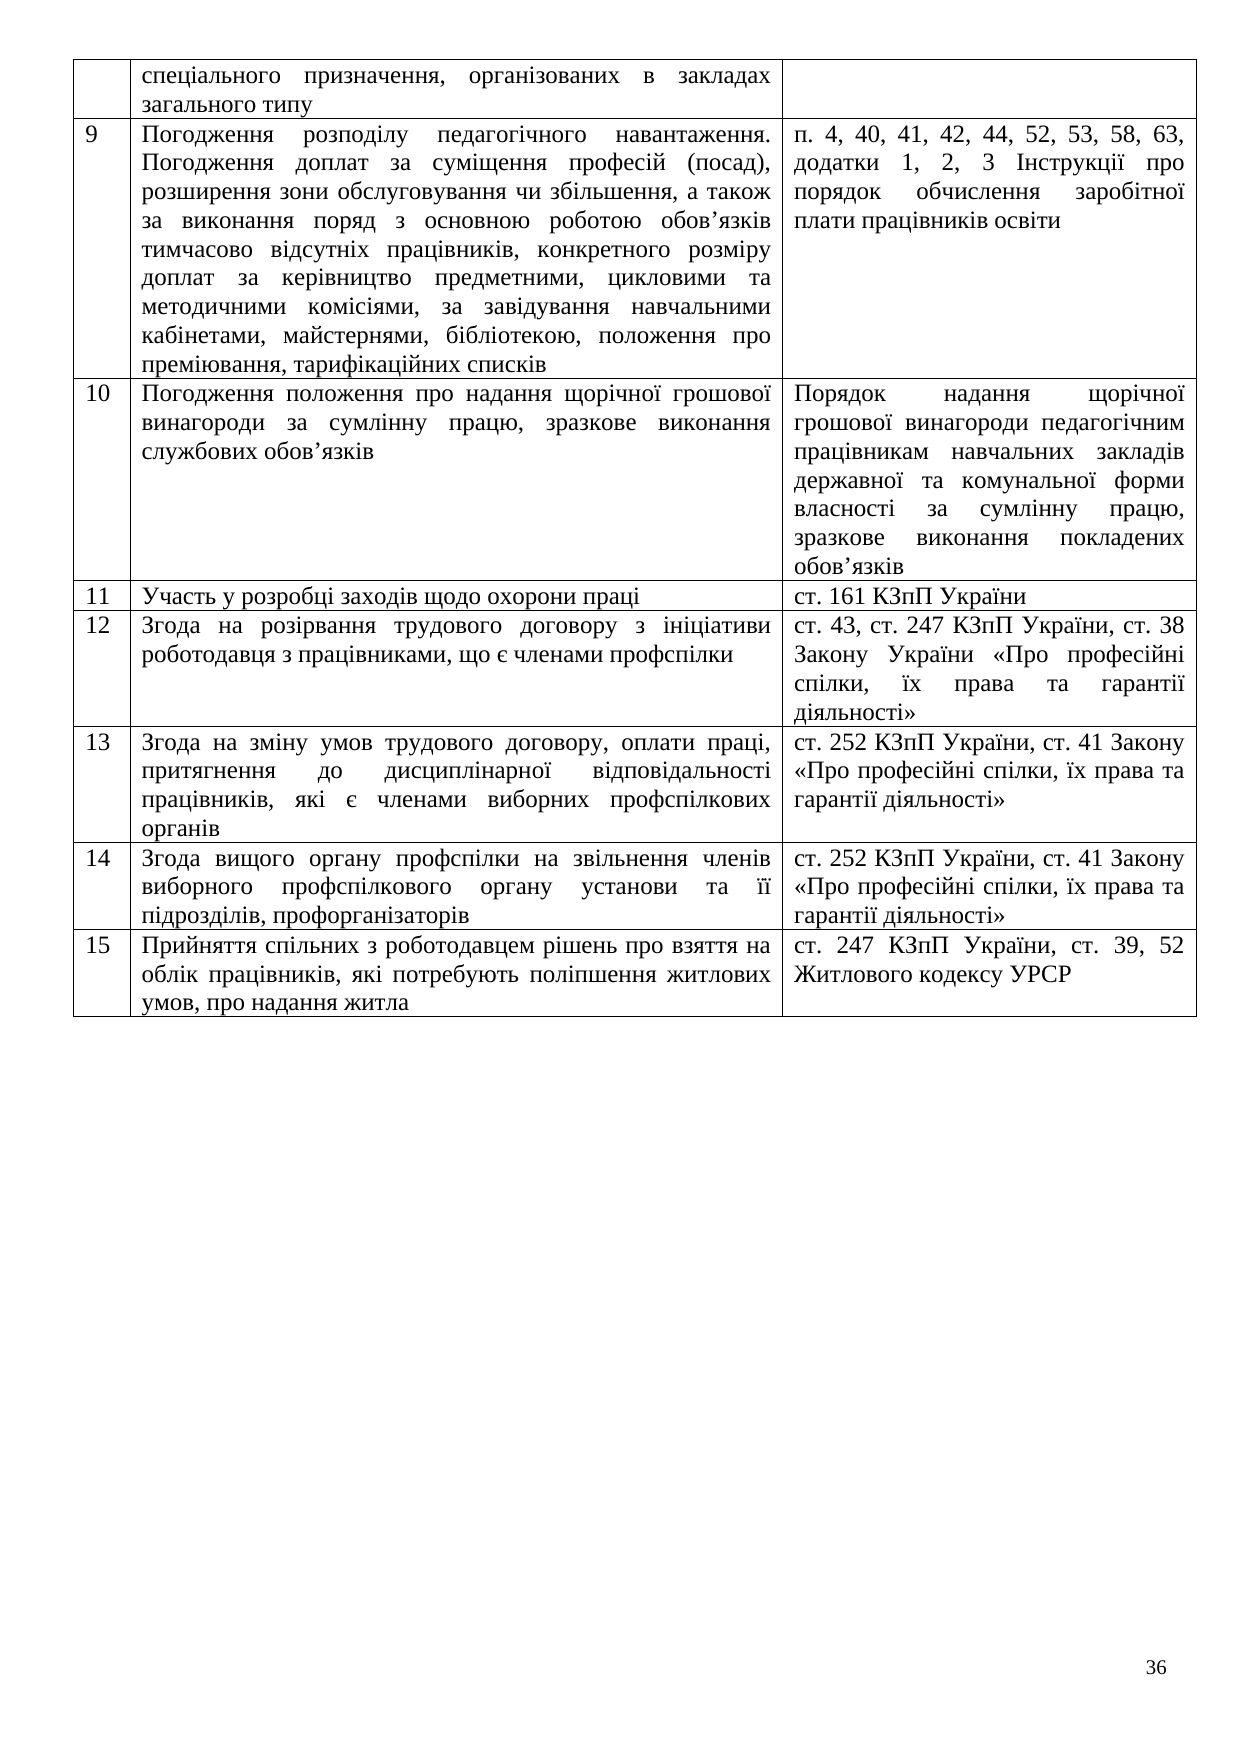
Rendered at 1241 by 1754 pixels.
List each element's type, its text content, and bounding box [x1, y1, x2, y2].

table_cell 9 [74, 119, 130, 377]
table_cell 11 [74, 581, 130, 609]
table_cell ст. 161 КЗпП України [783, 581, 1196, 609]
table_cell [131, 60, 782, 118]
table_cell Погодження розподілу педагогічного навантаження. Погодження доплат за суміщення професій (посад), розширення зони обслуговування чи збільшення, а також за виконання поряд з основною роботою обов’язків тимчасово відсутніх працівників, конкретного розміру доплат за керівництво предметними, цикловими та методичними комісіями, за завідування навчальними кабінетами, майстернями, бібліотекою, положення про преміювання, тарифікаційних списків [131, 119, 782, 377]
table_cell п. 4, 40, 41, 42, 44, 52, 53, 58, 63, додатки 1, 2, 3 Інструкції про порядок обчислення заробітної плати працівників освіти [783, 119, 1196, 377]
table_cell Згода на розірвання трудового договору з ініціативи роботодавця з працівниками, що є членами профспілки [131, 611, 782, 726]
table_cell ст. 252 КЗпП України, ст. 41 Закону «Про професійні спілки, їх права та гарантії діяльності» [783, 727, 1196, 842]
table_cell Прийняття спільних з роботодавцем рішень про взяття на облік працівників, які потребують поліпшення житлових умов, про надання житла [131, 930, 782, 1016]
table_cell 8 [74, 60, 130, 118]
table_cell 12 [74, 611, 130, 726]
table_cell ст. 43, ст. 247 КЗпП України, ст. 38 Закону України «Про професійні спілки, їх права та гарантії діяльності» [783, 611, 1196, 726]
table_cell 15 [74, 930, 130, 1016]
table_cell 10 [74, 379, 130, 580]
table_cell 14 [74, 843, 130, 929]
table_cell Погодження положення про надання щорічної грошової винагороди за сумлінну працю, зразкове виконання службових обов’язків [131, 379, 782, 580]
table_cell ст. 247 КЗпП України, ст. 39, 52 Житлового кодексу УРСР [783, 930, 1196, 1016]
table_cell Порядок надання щорічної грошової винагороди педагогічним працівникам навчальних закладів державної та комунальної форми власності за сумлінну працю, зразкове виконання покладених обов’язків [783, 379, 1196, 580]
table_cell Участь у розробці заходів щодо охорони праці [131, 581, 782, 609]
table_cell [783, 60, 1196, 118]
table_cell ст. 252 КЗпП України, ст. 41 Закону «Про професійні спілки, їх права та гарантії діяльності» [783, 843, 1196, 929]
table_cell Згода вищого органу профспілки на звільнення членів виборного профспілкового органу установи та її підрозділів, профорганізаторів [131, 843, 782, 929]
table_cell 13 [74, 727, 130, 842]
table_cell Згода на зміну умов трудового договору, оплати праці, притягнення до дисциплінарної відповідальності працівників, які є членами виборних профспілкових органів [131, 727, 782, 842]
